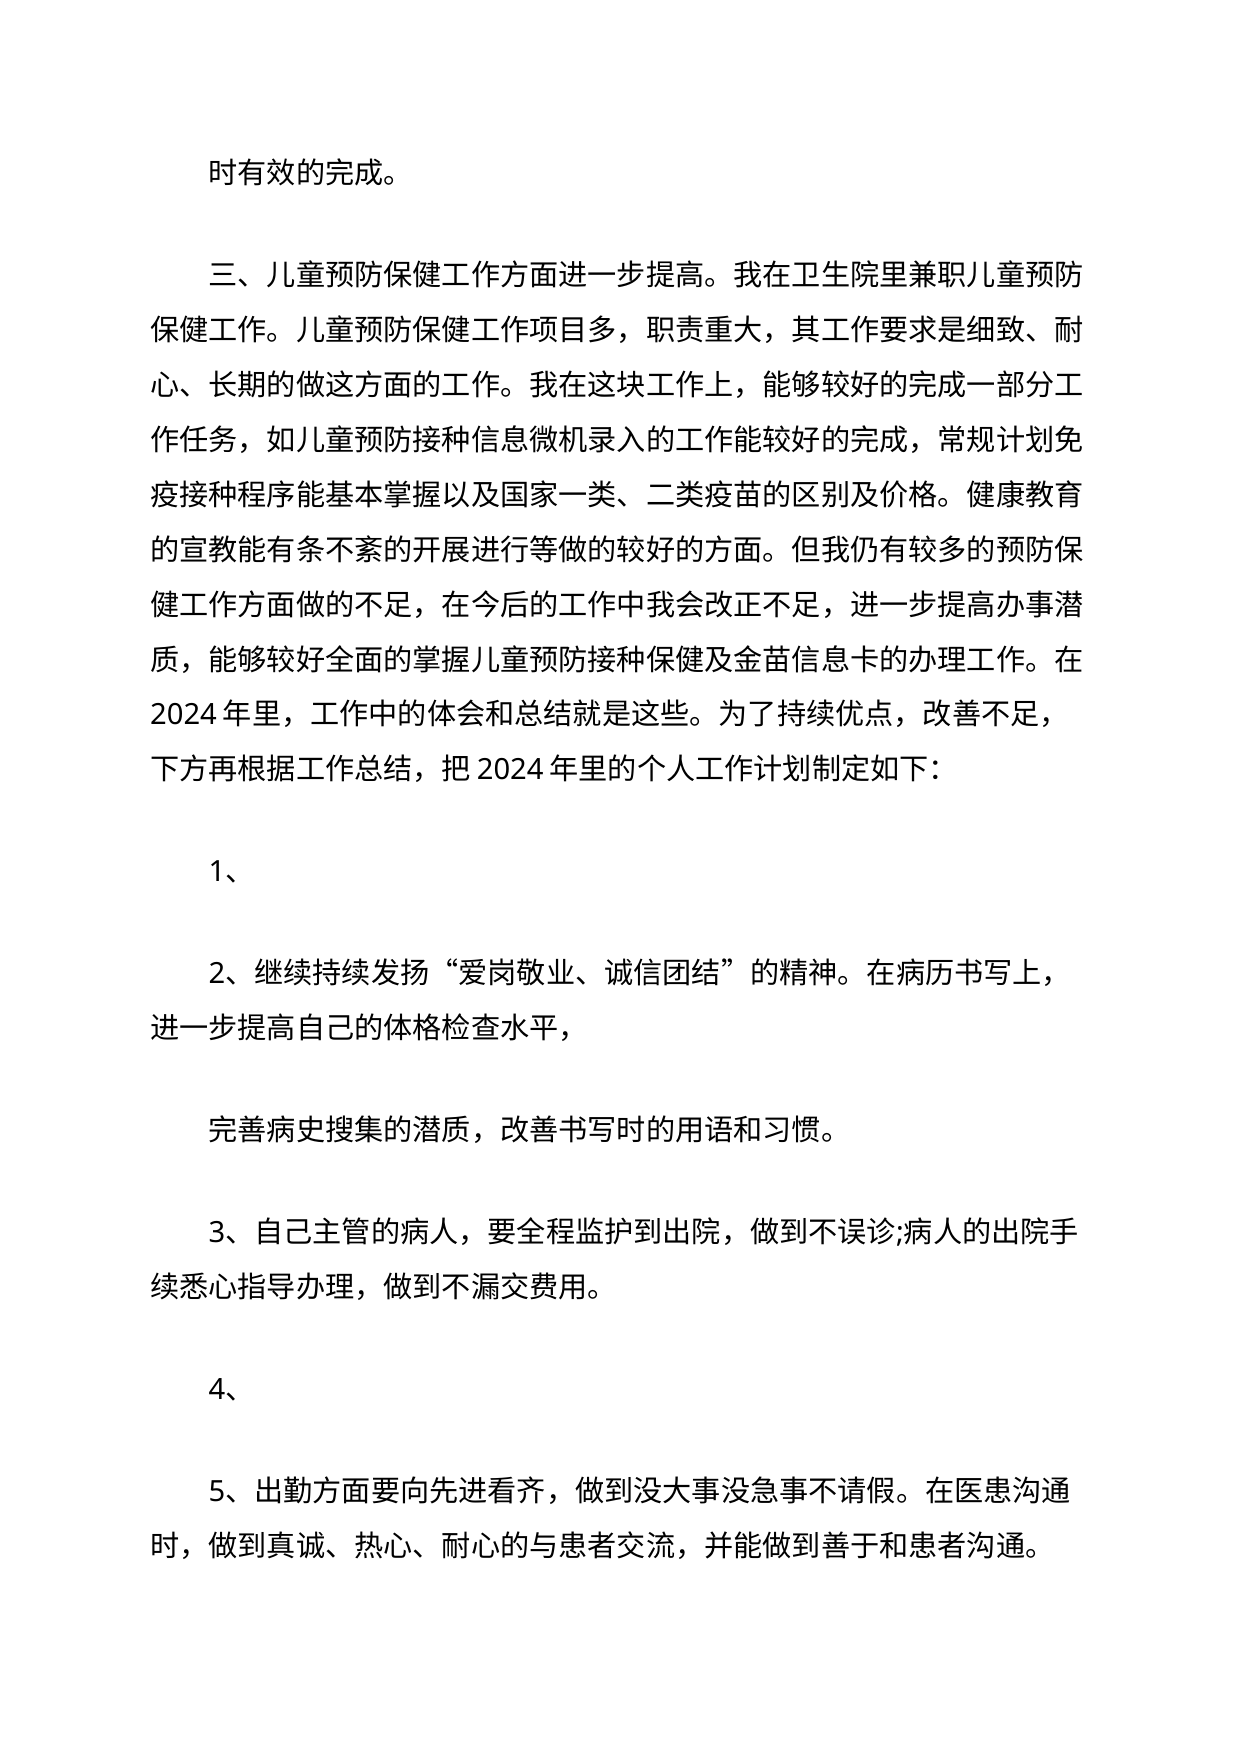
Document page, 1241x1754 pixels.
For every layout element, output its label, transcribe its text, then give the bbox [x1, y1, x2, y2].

text 三、儿童预防保健工作方面进一步提高。我在卫生院里兼职儿童预防保健工作。儿童预防保健工作项目多，职责重大，其工作要求是细致、耐心、长期的做这方面的工作。我在这块工作上，能够较好的完成一部分工作任务，如儿童预防接种信息微机录入的工作能较好的完成，常规计划免疫接种程序能基本掌握以及国家一类、二类疫苗的区别及价格。健康教育的宣教能有条不紊的开展进行等做的较好的方面。但我仍有较多的预防保健工作方面做的不足，在今后的工作中我会改正不足，进一步提高办事潜质，能够较好全面的掌握儿童预防接种保健及金苗信息卡的办理工作。在2024年里，工作中的体会和总结就是这些。为了持续优点，改善不足，下方再根据工作总结，把2024年里的个人工作计划制定如下： [150, 252, 1090, 788]
text 2、继续持续发扬“爱岗敬业、诚信团结”的精神。在病历书写上，进一步提高自己的体格检查水平， [150, 950, 1090, 1047]
text 1、 [150, 848, 1090, 890]
text 完善病史搜集的潜质，改善书写时的用语和习惯。 [150, 1107, 1090, 1149]
text 4、 [150, 1365, 1090, 1408]
text 5、出勤方面要向先进看齐，做到没大事没急事不请假。在医患沟通时，做到真诚、热心、耐心的与患者交流，并能做到善于和患者沟通。 [150, 1467, 1090, 1564]
text 3、自己主管的病人，要全程监护到出院，做到不误诊;病人的出院手续悉心指导办理，做到不漏交费用。 [150, 1208, 1090, 1306]
text 时有效的完成。 [150, 150, 1090, 192]
